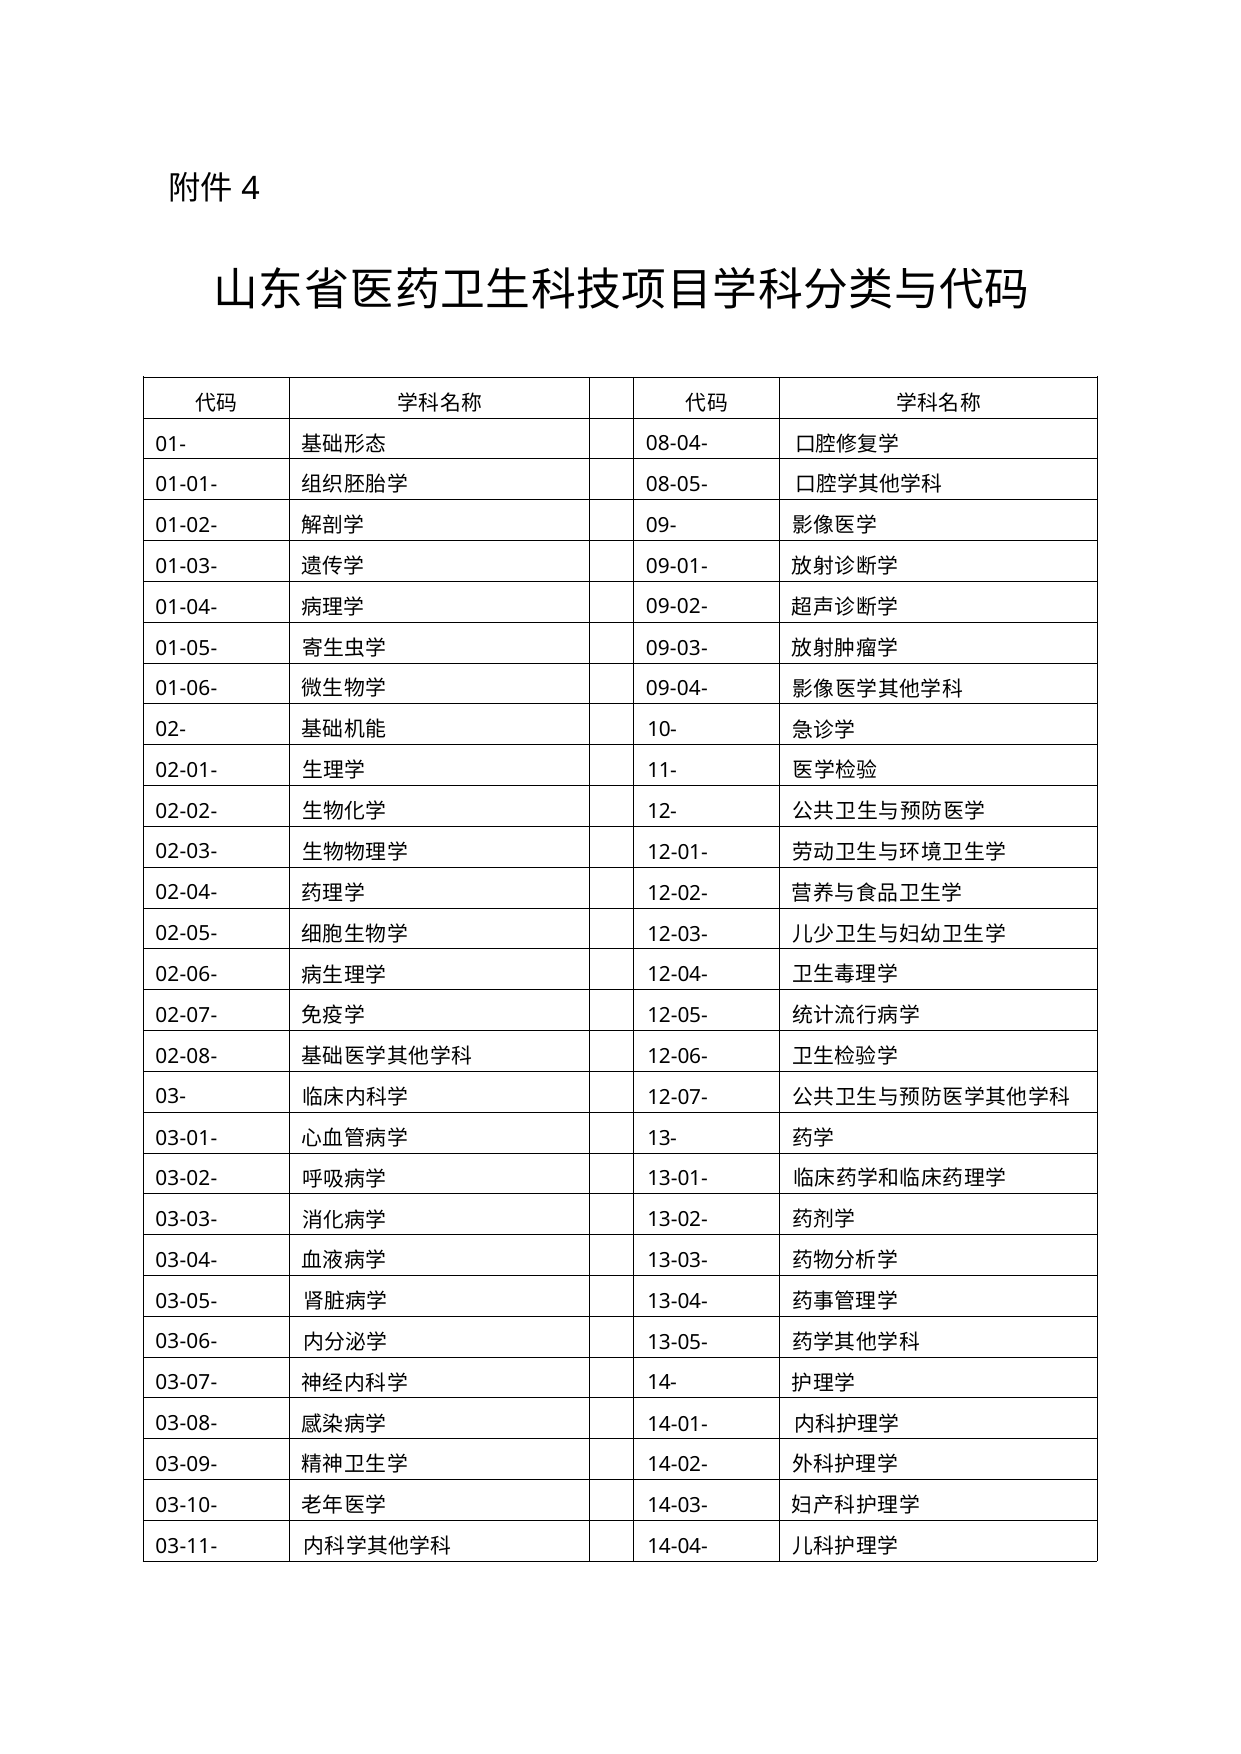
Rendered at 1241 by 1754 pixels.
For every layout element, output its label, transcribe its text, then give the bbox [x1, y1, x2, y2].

table_cell [590, 1358, 633, 1397]
table_cell [590, 664, 633, 703]
table_cell 基础医学其他学科 [290, 1031, 589, 1071]
table_cell 13- [634, 1113, 779, 1152]
table_cell 精神卫生学 [290, 1439, 589, 1479]
table_cell 03-07- [144, 1358, 289, 1397]
table_cell 14-03- [634, 1480, 779, 1520]
table_cell [590, 1317, 633, 1356]
table_cell 12-04- [634, 949, 779, 989]
table_cell [590, 949, 633, 989]
table_cell 09-03- [634, 623, 779, 662]
table_cell 护理学 [780, 1358, 1097, 1397]
table_cell 12-03- [634, 909, 779, 948]
table_cell 02-06- [144, 949, 289, 989]
table_cell 14-02- [634, 1439, 779, 1479]
table_cell 卫生毒理学 [780, 949, 1097, 989]
table_cell 03-02- [144, 1154, 289, 1193]
table_cell 14- [634, 1358, 779, 1397]
table_cell 09-01- [634, 541, 779, 581]
text 山东省医药卫生科技项目学科分类与代码 [213, 259, 1097, 321]
table_cell 03- [144, 1072, 289, 1112]
table_header 学科名称 [780, 378, 1097, 418]
table_cell 生物物理学 [290, 827, 589, 867]
table_cell 影像医学其他学科 [780, 664, 1097, 703]
table_cell 12-05- [634, 990, 779, 1030]
table_cell [590, 745, 633, 785]
table_cell 03-06- [144, 1317, 289, 1356]
table_cell 药物分析学 [780, 1235, 1097, 1275]
table_cell 09-02- [634, 582, 779, 622]
table_cell [590, 459, 633, 499]
table_cell 神经内科学 [290, 1358, 589, 1397]
table_cell 影像医学 [780, 500, 1097, 540]
table_cell 01-02- [144, 500, 289, 540]
table_cell 生物化学 [290, 786, 589, 826]
table_cell 14-04- [634, 1521, 779, 1561]
table_cell [590, 1235, 633, 1275]
table_cell 统计流行病学 [780, 990, 1097, 1030]
table_cell 01-03- [144, 541, 289, 581]
table_cell [590, 704, 633, 744]
table_cell 12- [634, 786, 779, 826]
table_cell 临床内科学 [290, 1072, 589, 1112]
table_cell 03-10- [144, 1480, 289, 1520]
table_cell [590, 1194, 633, 1234]
table_cell 超声诊断学 [780, 582, 1097, 622]
table_cell 02-04- [144, 868, 289, 907]
table_cell 卫生检验学 [780, 1031, 1097, 1071]
table_cell 遗传学 [290, 541, 589, 581]
table_cell [590, 1480, 633, 1520]
table_cell 呼吸病学 [290, 1154, 589, 1193]
table_cell 外科护理学 [780, 1439, 1097, 1479]
table_cell 13-02- [634, 1194, 779, 1234]
table_cell 02-03- [144, 827, 289, 867]
table_cell 02-05- [144, 909, 289, 948]
table_cell [590, 1154, 633, 1193]
table_cell 12-07- [634, 1072, 779, 1112]
table_cell 02-07- [144, 990, 289, 1030]
table_cell [590, 500, 633, 540]
table_cell 12-01- [634, 827, 779, 867]
table_cell [590, 827, 633, 867]
table_cell 药学其他学科 [780, 1317, 1097, 1356]
table_cell 妇产科护理学 [780, 1480, 1097, 1520]
table_cell [590, 990, 633, 1030]
table_cell 01-01- [144, 459, 289, 499]
table_cell 13-04- [634, 1276, 779, 1316]
table_cell [590, 1276, 633, 1316]
table_header 学科名称 [290, 378, 589, 418]
table_cell [590, 623, 633, 662]
table_cell 内科学其他学科 [290, 1521, 589, 1561]
table_cell 12-02- [634, 868, 779, 907]
table_cell 10- [634, 704, 779, 744]
table_cell [590, 1439, 633, 1479]
table_cell 13-01- [634, 1154, 779, 1193]
table_cell 内科护理学 [780, 1398, 1097, 1438]
table_cell [590, 1113, 633, 1152]
table_cell 基础机能 [290, 704, 589, 744]
table_header 代码 [634, 378, 779, 418]
table_cell 08-04- [634, 419, 779, 458]
table_cell 09- [634, 500, 779, 540]
table_cell 08-05- [634, 459, 779, 499]
table_cell 儿科护理学 [780, 1521, 1097, 1561]
table_cell 03-11- [144, 1521, 289, 1561]
table_cell 01-05- [144, 623, 289, 662]
table_cell 心血管病学 [290, 1113, 589, 1152]
table_cell [590, 541, 633, 581]
table_cell 寄生虫学 [290, 623, 589, 662]
table_cell [590, 1521, 633, 1561]
table_cell 03-05- [144, 1276, 289, 1316]
table_cell 免疫学 [290, 990, 589, 1030]
table_cell 微生物学 [290, 664, 589, 703]
table_cell 02-08- [144, 1031, 289, 1071]
table_cell 组织胚胎学 [290, 459, 589, 499]
table_cell [590, 786, 633, 826]
table_cell 营养与食品卫生学 [780, 868, 1097, 907]
table_header [590, 378, 633, 418]
table_cell 03-04- [144, 1235, 289, 1275]
table_cell 01-04- [144, 582, 289, 622]
table_cell 公共卫生与预防医学 [780, 786, 1097, 826]
table_cell [590, 1031, 633, 1071]
table_cell 03-08- [144, 1398, 289, 1438]
table_cell 13-05- [634, 1317, 779, 1356]
table_cell 解剖学 [290, 500, 589, 540]
table_cell [590, 1398, 633, 1438]
table_cell 放射诊断学 [780, 541, 1097, 581]
table_cell 医学检验 [780, 745, 1097, 785]
table_cell 公共卫生与预防医学其他学科 [780, 1072, 1097, 1112]
table_cell 急诊学 [780, 704, 1097, 744]
table_cell [590, 419, 633, 458]
table_cell 02-02- [144, 786, 289, 826]
table_cell 病生理学 [290, 949, 589, 989]
table_cell 血液病学 [290, 1235, 589, 1275]
table_cell 09-04- [634, 664, 779, 703]
table_cell 药理学 [290, 868, 589, 907]
table_cell [590, 909, 633, 948]
table_cell 药剂学 [780, 1194, 1097, 1234]
table_cell 劳动卫生与环境卫生学 [780, 827, 1097, 867]
table_cell 14-01- [634, 1398, 779, 1438]
table_cell 药事管理学 [780, 1276, 1097, 1316]
table_cell 细胞生物学 [290, 909, 589, 948]
table_cell [590, 1072, 633, 1112]
table_cell 临床药学和临床药理学 [780, 1154, 1097, 1193]
table_cell 11- [634, 745, 779, 785]
table_header 代码 [144, 378, 289, 418]
table_cell 基础形态 [290, 419, 589, 458]
table_cell 儿少卫生与妇幼卫生学 [780, 909, 1097, 948]
table_cell 01- [144, 419, 289, 458]
table_cell 内分泌学 [290, 1317, 589, 1356]
table_cell 03-09- [144, 1439, 289, 1479]
table_cell 01-06- [144, 664, 289, 703]
table_cell 消化病学 [290, 1194, 589, 1234]
table_cell 放射肿瘤学 [780, 623, 1097, 662]
table_cell [590, 582, 633, 622]
table_cell 03-03- [144, 1194, 289, 1234]
table_cell 02- [144, 704, 289, 744]
table_cell 老年医学 [290, 1480, 589, 1520]
table_cell 药学 [780, 1113, 1097, 1152]
table_cell 感染病学 [290, 1398, 589, 1438]
table_cell 口腔学其他学科 [780, 459, 1097, 499]
table_cell 12-06- [634, 1031, 779, 1071]
table_cell 13-03- [634, 1235, 779, 1275]
table_cell 生理学 [290, 745, 589, 785]
table_cell [590, 868, 633, 907]
table_cell 病理学 [290, 582, 589, 622]
table_cell 03-01- [144, 1113, 289, 1152]
table_cell 肾脏病学 [290, 1276, 589, 1316]
table_cell 口腔修复学 [780, 419, 1097, 458]
table_cell 02-01- [144, 745, 289, 785]
text 附件 4 [168, 166, 1097, 208]
